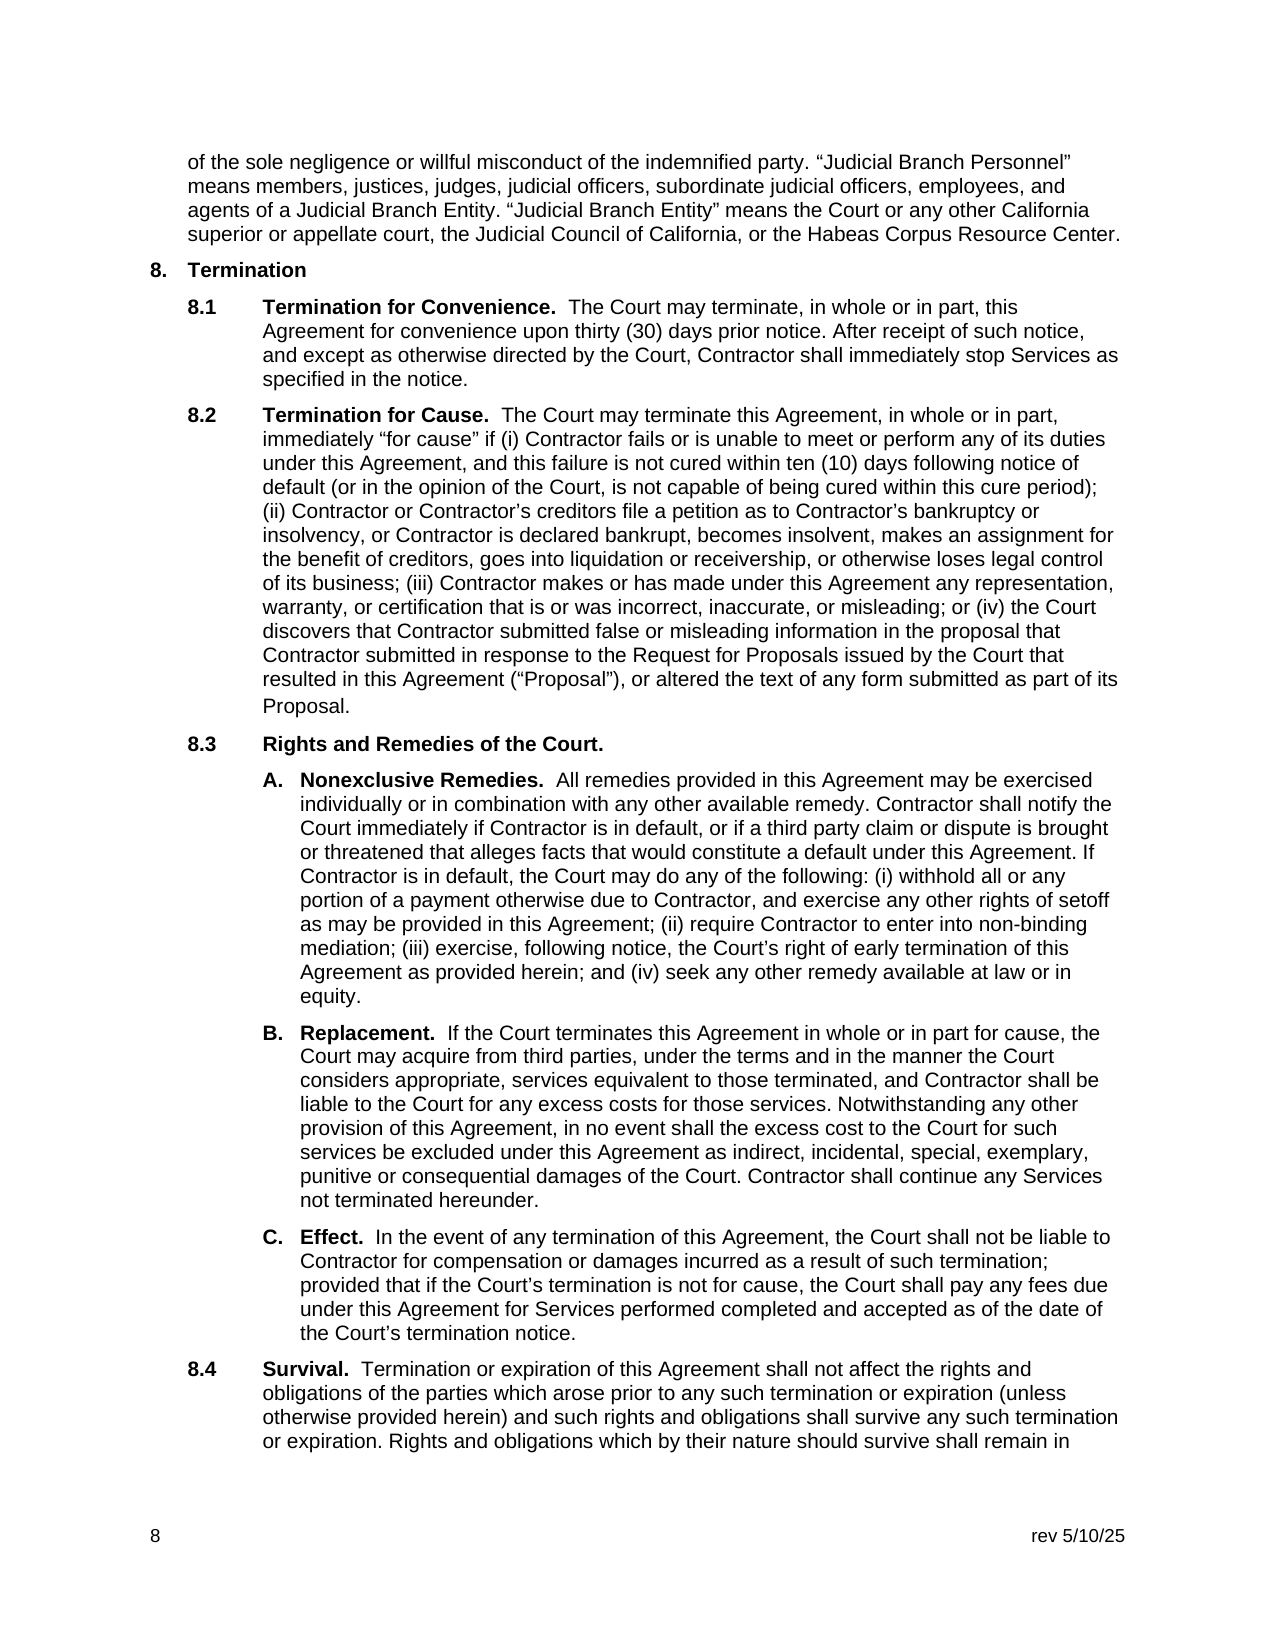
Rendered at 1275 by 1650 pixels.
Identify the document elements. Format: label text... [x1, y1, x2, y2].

text 8. Termination [150, 258, 1125, 282]
list 8.1 Termination for Convenience. The Court may terminate, in whole or in part, this Agreement for convenience upon thirty (30) days prior notice. After receipt of such notice, and except as otherwise directed by the Court, Contractor shall immediately stop Services as specified in the notice. [187, 295, 1125, 391]
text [150, 150, 1125, 246]
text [187, 1357, 1125, 1453]
list 8.3 Rights and Remedies of the Court. [187, 732, 1125, 756]
list 8.2 Termination for Cause. The Court may terminate this Agreement, in whole or in part, immediately “for cause” if (i) Contractor fails or is unable to meet or perform any of its duties under this Agreement, and this failure is not cured within ten (10) days following notice of default (or in the opinion of the Court, is not capable of being cured within this cure period); (ii) Contractor or Contractor’s creditors file a petition as to Contractor’s bankruptcy or insolvency, or Contractor is declared bankrupt, becomes insolvent, makes an assignment for the benefit of creditors, goes into liquidation or receivership, or otherwise loses legal control of its business; (iii) Contractor makes or has made under this Agreement any representation, warranty, or certification that is or was incorrect, inaccurate, or misleading; or (iv) the Court discovers that Contractor submitted false or misleading information in the proposal that Contractor submitted in response to the Request for Proposals issued by the Court that resulted in this Agreement (“Proposal”), or altered the text of any form submitted as part of its Proposal. [187, 403, 1125, 719]
text C. Effect. In the event of any termination of this Agreement, the Court shall not be liable to Contractor for compensation or damages incurred as a result of such termination; provided that if the Court’s termination is not for cause, the Court shall pay any fees due under this Agreement for Services performed completed and accepted as of the date of the Court’s termination notice. [262, 1224, 1125, 1344]
text A. Nonexclusive Remedies. All remedies provided in this Agreement may be exercised individually or in combination with any other available remedy. Contractor shall notify the Court immediately if Contractor is in default, or if a third party claim or dispute is brought or threatened that alleges facts that would constitute a default under this Agreement. If Contractor is in default, the Court may do any of the following: (i) withhold all or any portion of a payment otherwise due to Contractor, and exercise any other rights of setoff as may be provided in this Agreement; (ii) require Contractor to enter into non-binding mediation; (iii) exercise, following notice, the Court’s right of early termination of this Agreement as provided herein; and (iv) seek any other remedy available at law or in equity. [262, 768, 1125, 1008]
text B. Replacement. If the Court terminates this Agreement in whole or in part for cause, the Court may acquire from third parties, under the terms and in the manner the Court considers appropriate, services equivalent to those terminated, and Contractor shall be liable to the Court for any excess costs for those services. Notwithstanding any other provision of this Agreement, in no event shall the excess cost to the Court for such services be excluded under this Agreement as indirect, incidental, special, exemplary, punitive or consequential damages of the Court. Contractor shall continue any Services not terminated hereunder. [262, 1020, 1125, 1212]
